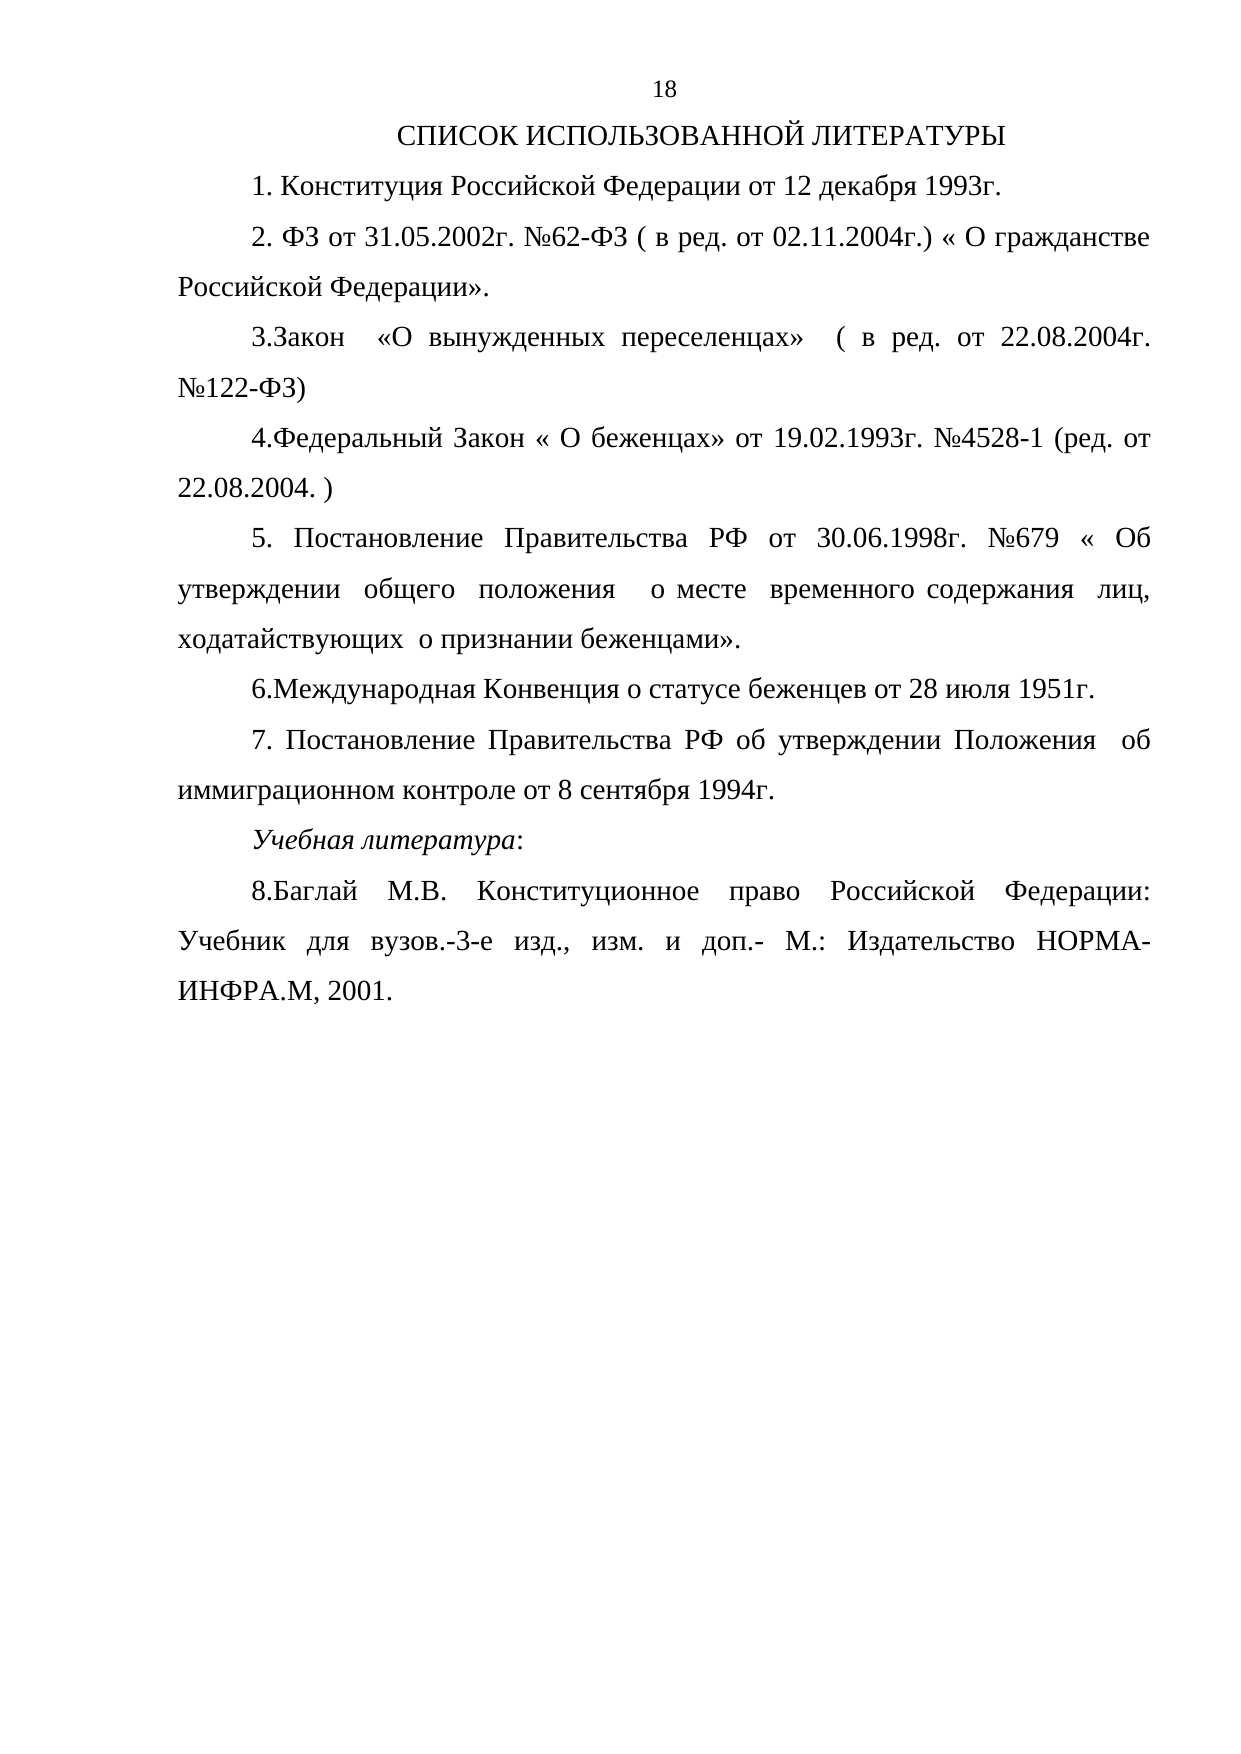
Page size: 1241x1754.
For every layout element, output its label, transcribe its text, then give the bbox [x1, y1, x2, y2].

text 4.Федеральный Закон « О беженцах» от 19.02.1993г. №4528-1 (ред. от 22.08.2004. ) [177, 420, 1152, 504]
text Учебная литература: [177, 822, 1152, 856]
text 2. ФЗ от 31.05.2002г. №62-ФЗ ( в ред. от 02.11.2004г.) « О гражданстве Российской Федерации». [177, 219, 1152, 303]
text 1. Конституция Российской Федерации от 12 декабря 1993г. [177, 168, 1152, 202]
text 5. Постановление Правительства РФ от 30.06.1998г. №679 « Об утверждении общего положения о месте временного содержания лиц, ходатайствующих о признании беженцами». [177, 521, 1152, 655]
text 7. Постановление Правительства РФ об утверждении Положения об иммиграционном контроле от 8 сентября 1994г. [177, 722, 1152, 806]
text 3.Закон «О вынужденных переселенцах» ( в ред. от 22.08.2004г. №122-ФЗ) [177, 319, 1152, 403]
text 8.Баглай М.В. Конституционное право Российской Федерации: Учебник для вузов.-3-е изд., изм. и доп.- М.: Издательство НОРМА-ИНФРА.М, 2001. [177, 873, 1152, 1007]
text 6.Международная Конвенция о статусе беженцев от 28 июля 1951г. [177, 672, 1152, 705]
text СПИСОК ИСПОЛЬЗОВАННОЙ ЛИТЕРАТУРЫ [177, 118, 1152, 152]
